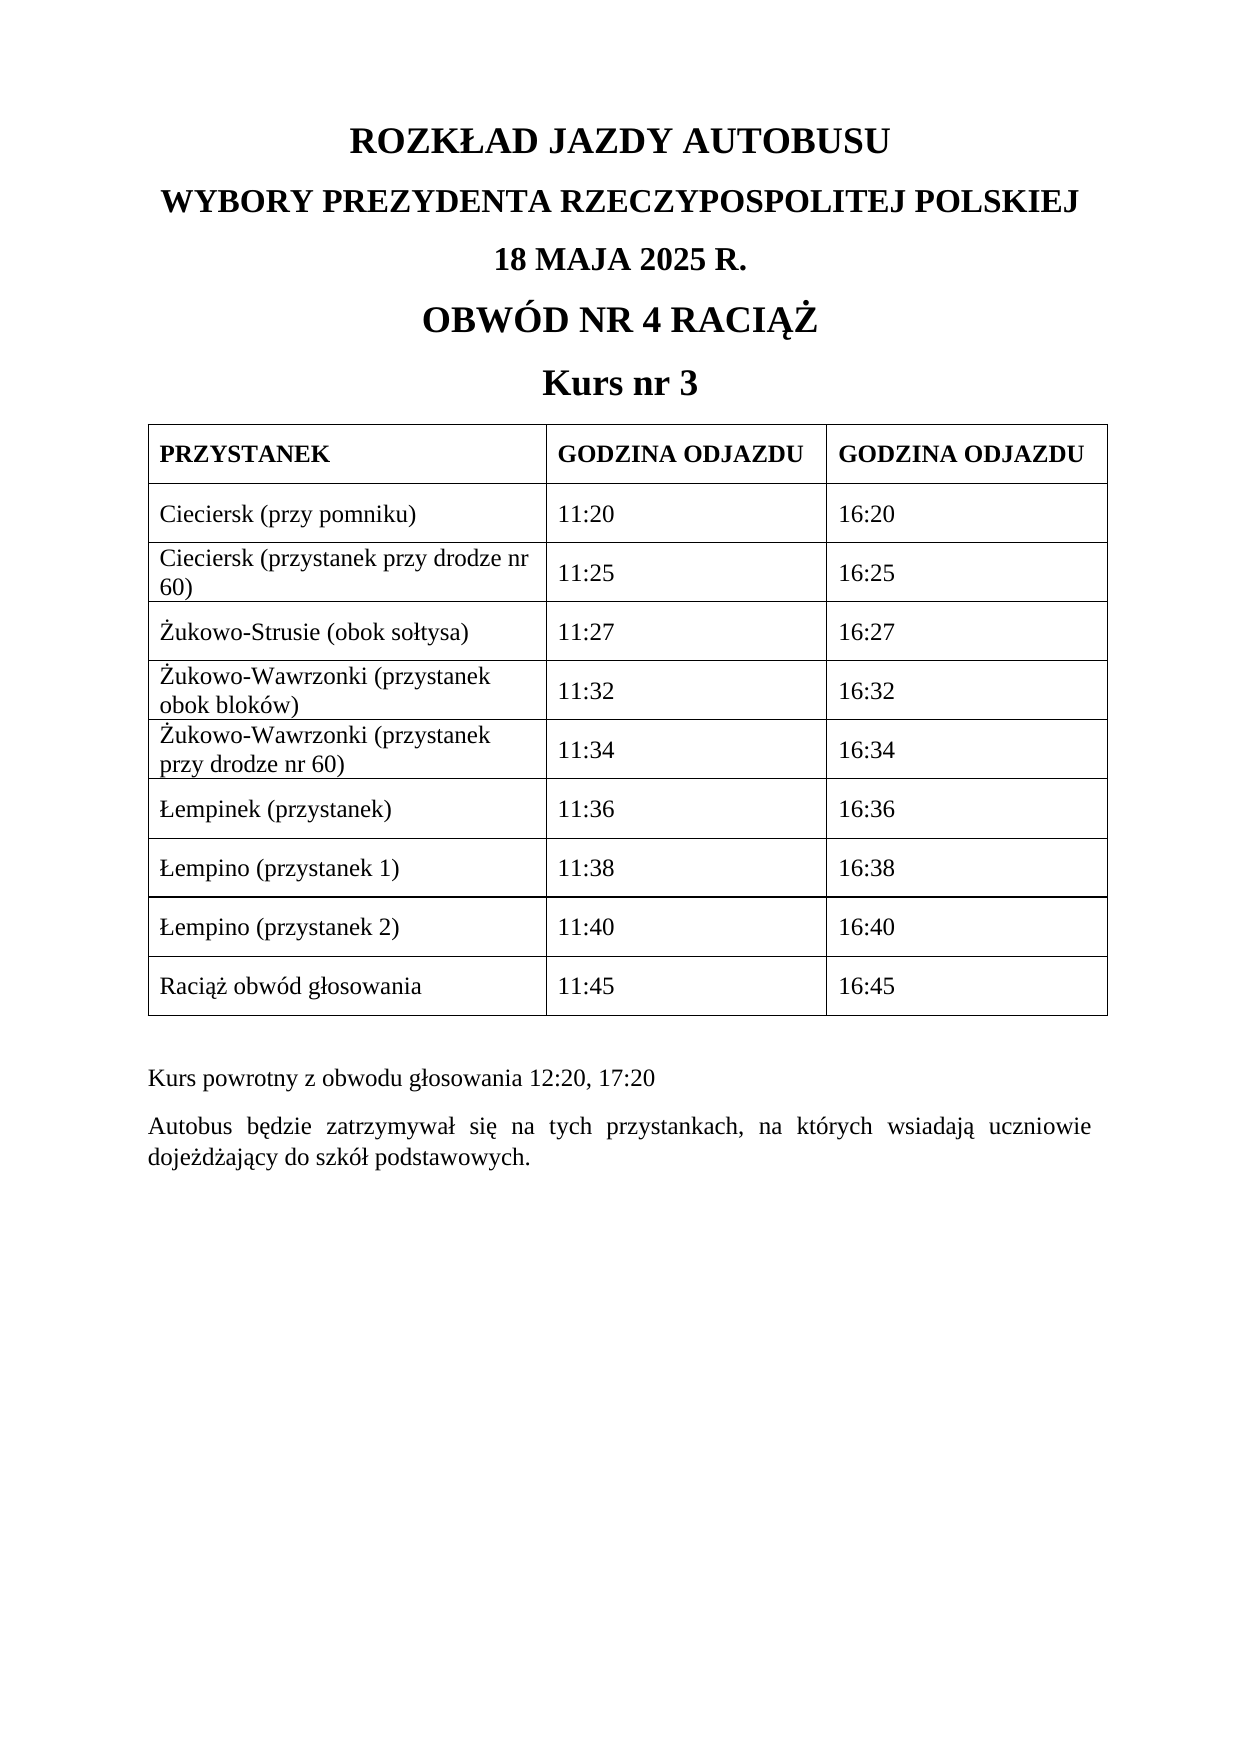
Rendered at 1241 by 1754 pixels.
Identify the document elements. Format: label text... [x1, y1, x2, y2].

table_cell Żukowo-Wawrzonki (przystanek przy drodze nr 60) [149, 720, 546, 778]
text WYBORY PREZYDENTA RZECZYPOSPOLITEJ POLSKIEJ [148, 181, 1093, 220]
text 18 MAJA 2025 R. [148, 239, 1093, 278]
table_cell 16:25 [827, 543, 1107, 601]
table_cell Łempino (przystanek 1) [149, 839, 546, 896]
text Kurs powrotny z obwodu głosowania 12:20, 17:20 [148, 1063, 1093, 1092]
table_cell Łempino (przystanek 2) [149, 898, 546, 956]
table_cell 16:38 [827, 839, 1107, 896]
table_cell 11:32 [547, 661, 826, 719]
table_cell 16:20 [827, 484, 1107, 542]
table_cell 11:45 [547, 957, 826, 1014]
table_cell 11:25 [547, 543, 826, 601]
table_cell 11:38 [547, 839, 826, 896]
table_cell 16:27 [827, 602, 1107, 660]
table_cell 16:34 [827, 720, 1107, 778]
table_cell Raciąż obwód głosowania [149, 957, 546, 1014]
table_cell Cieciersk (przy pomniku) [149, 484, 546, 542]
table_cell 16:32 [827, 661, 1107, 719]
table_cell 11:20 [547, 484, 826, 542]
text Autobus będzie zatrzymywał się na tych przystankach, na których wsiadają uczniowie dojeżdżający do szkół podstawowych. [148, 1111, 1093, 1171]
text ROZKŁAD JAZDY AUTOBUSU [148, 118, 1093, 161]
table_header GODZINA ODJAZDU [827, 425, 1107, 483]
table_cell Cieciersk (przystanek przy drodze nr 60) [149, 543, 546, 601]
table_cell Żukowo-Wawrzonki (przystanek obok bloków) [149, 661, 546, 719]
text OBWÓD NR 4 RACIĄŻ [148, 297, 1093, 341]
table_cell 16:40 [827, 898, 1107, 956]
text Kurs nr 3 [148, 361, 1093, 404]
table_cell 11:34 [547, 720, 826, 778]
table_cell 16:36 [827, 779, 1107, 837]
table_header GODZINA ODJAZDU [547, 425, 826, 483]
table_cell Łempinek (przystanek) [149, 779, 546, 837]
table_cell 11:27 [547, 602, 826, 660]
table_cell 11:40 [547, 898, 826, 956]
table_cell 16:45 [827, 957, 1107, 1014]
table_cell Żukowo-Strusie (obok sołtysa) [149, 602, 546, 660]
table_cell 11:36 [547, 779, 826, 837]
table_header PRZYSTANEK [149, 425, 546, 483]
